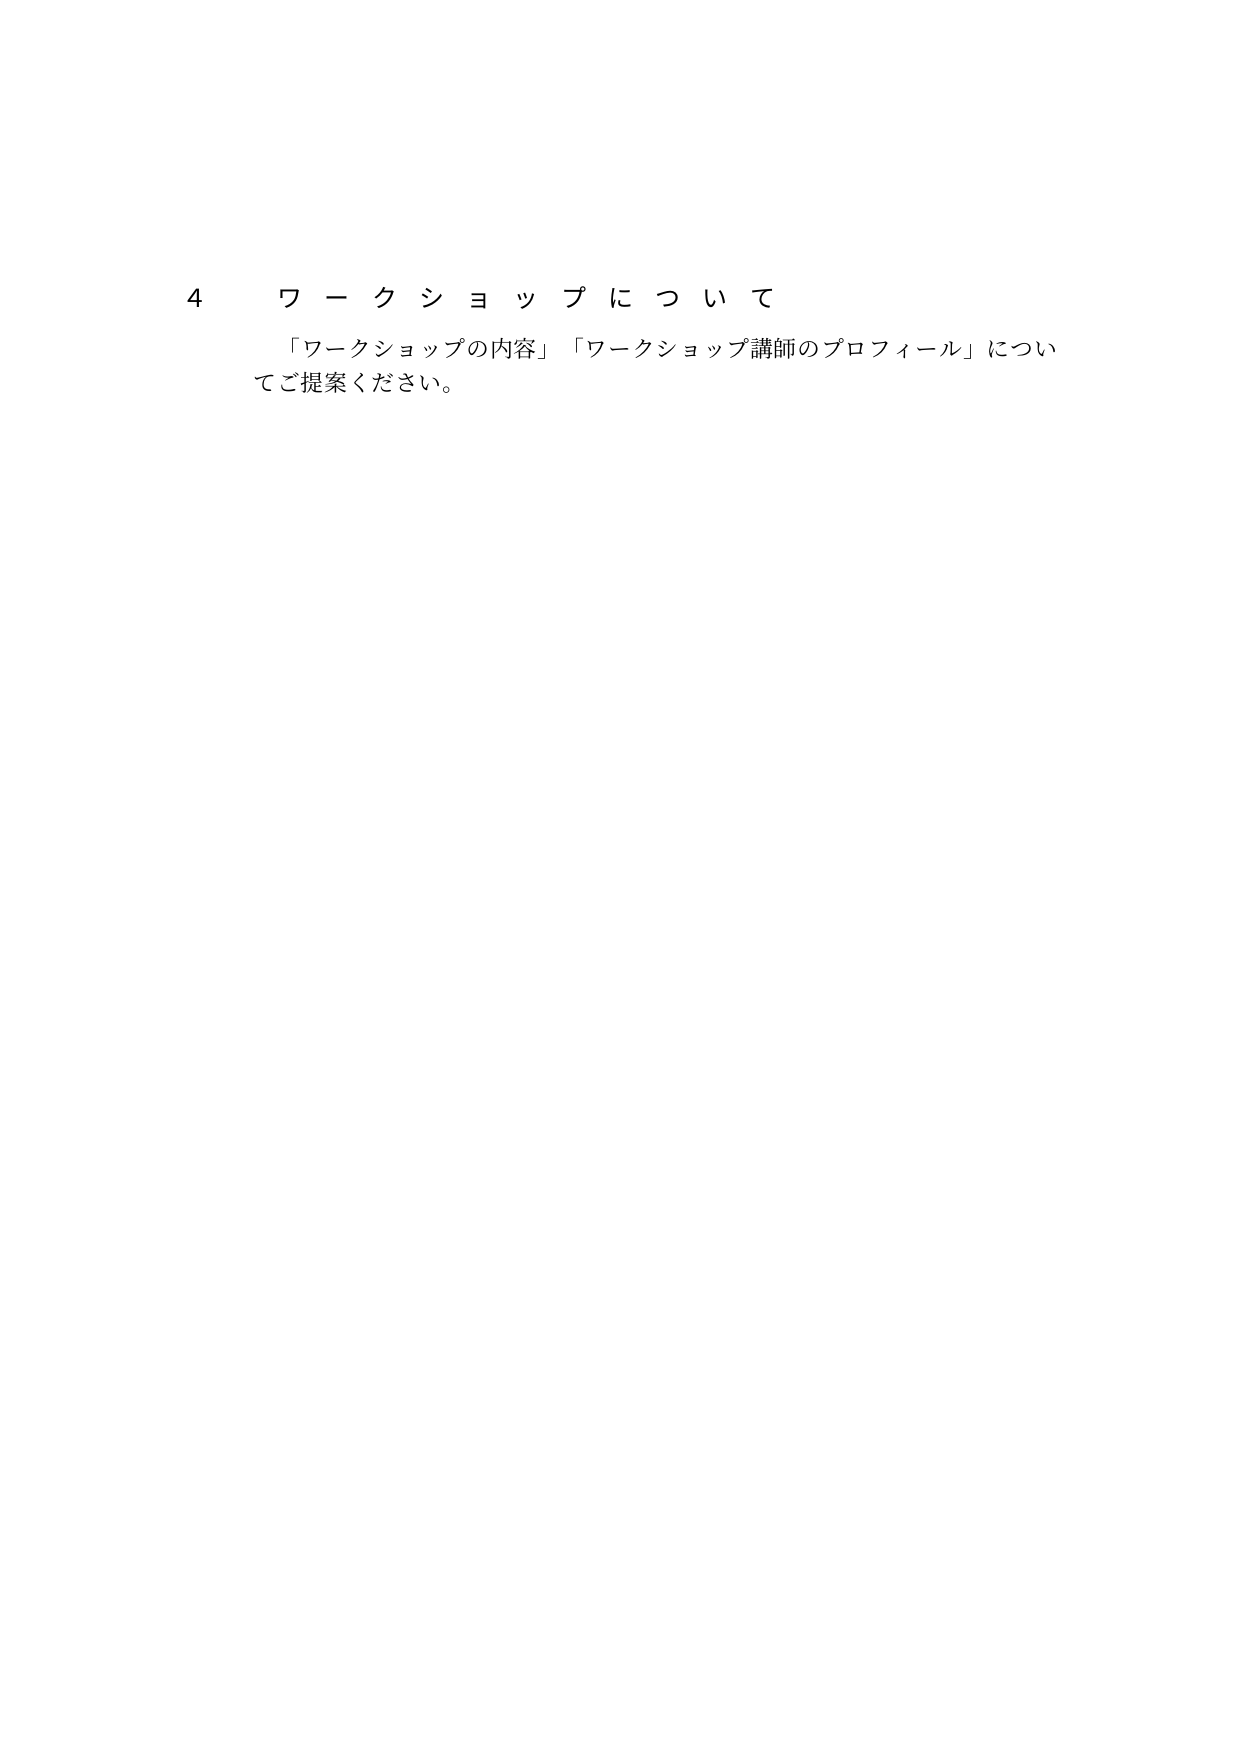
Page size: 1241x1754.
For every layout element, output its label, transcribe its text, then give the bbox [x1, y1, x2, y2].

text ４ ワークショップについて [183, 262, 1057, 330]
text 「ワークショップの内容」「ワークショップ講師のプロフィール」についてご提案ください。 [183, 330, 1057, 399]
